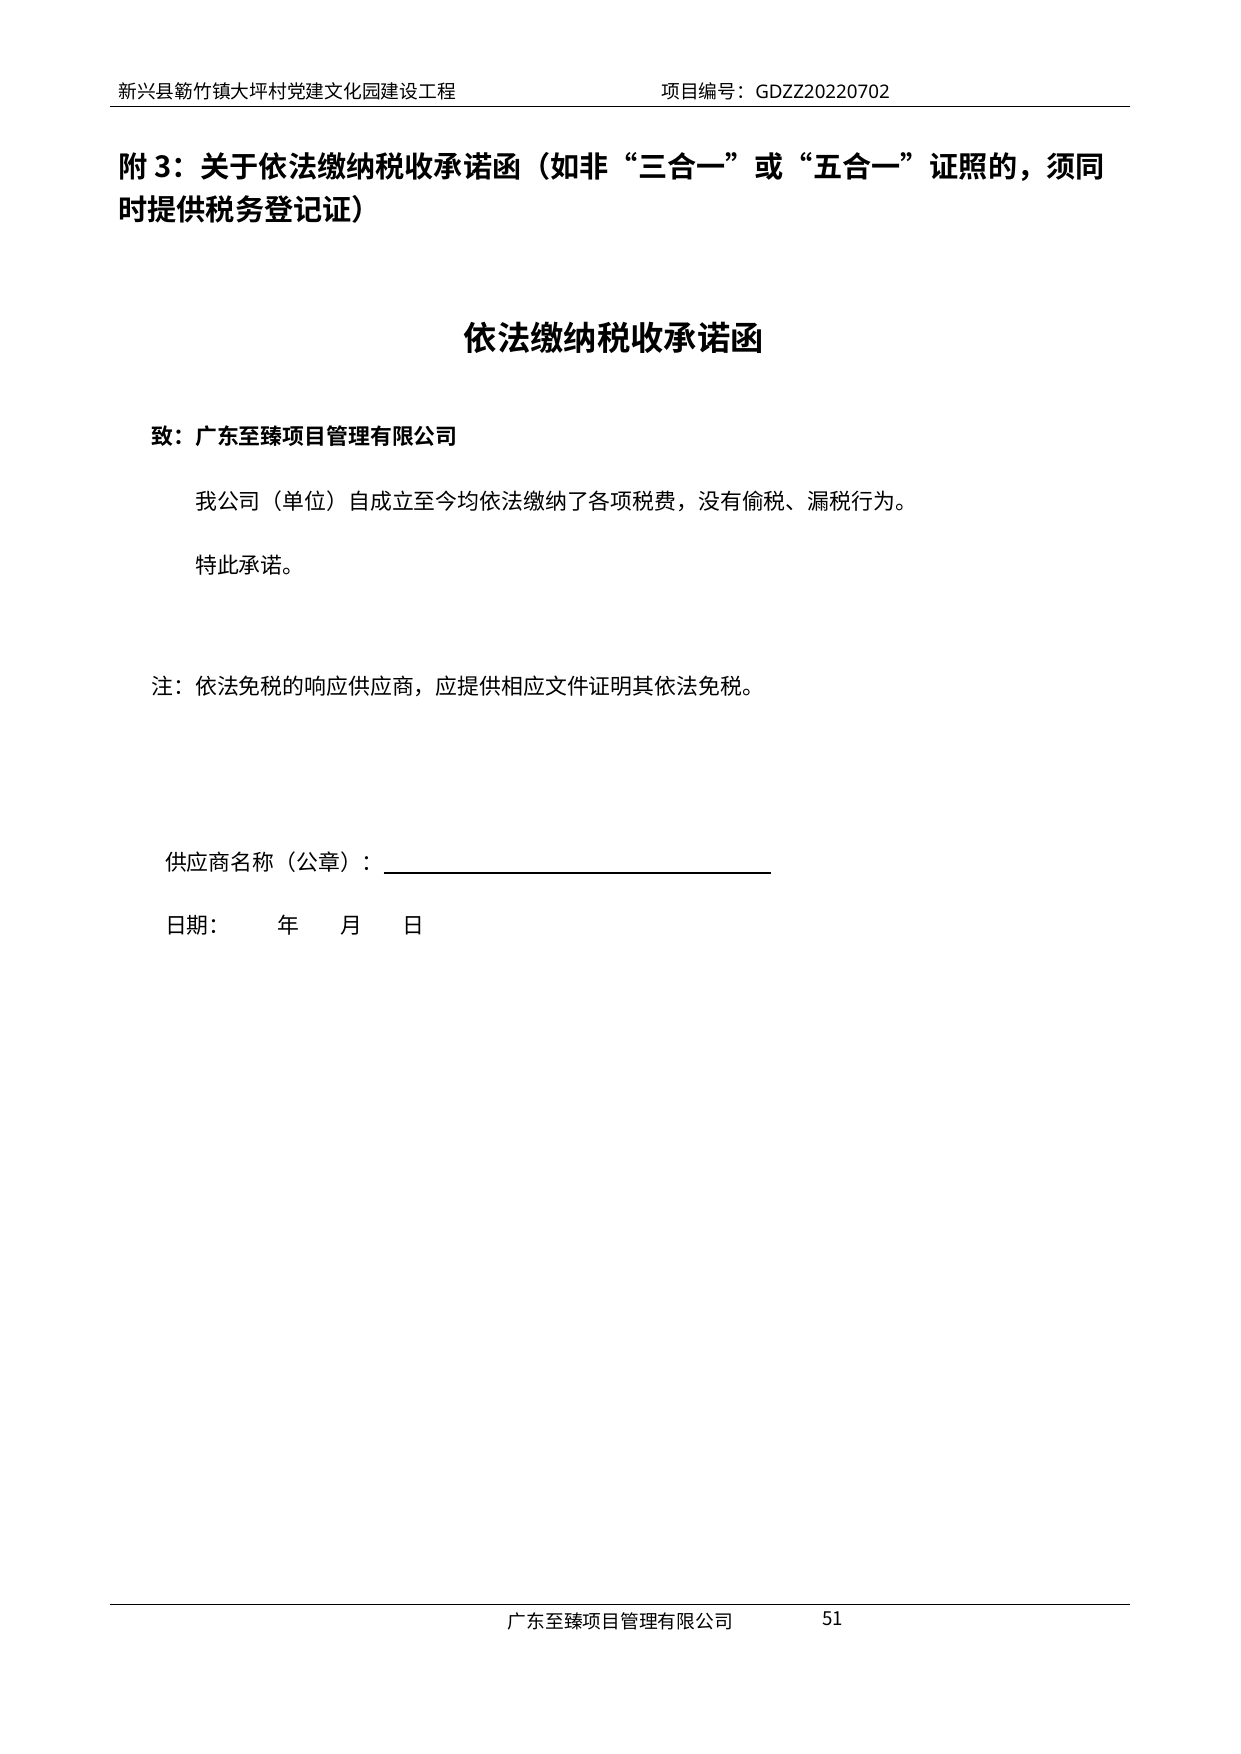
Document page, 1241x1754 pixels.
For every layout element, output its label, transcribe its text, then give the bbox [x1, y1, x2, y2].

text 日期： 年 月 日 [165, 908, 1122, 940]
text 注：依法免税的响应供应商，应提供相应文件证明其依法免税。 [151, 669, 1122, 700]
text 供应商名称（公章）： [165, 845, 1037, 876]
text 特此承诺。 [195, 548, 1122, 580]
text 我公司（单位）自成立至今均依法缴纳了各项税费，没有偷税、漏税行为。 [195, 484, 1122, 516]
subtitle 致：广东至臻项目管理有限公司 [151, 419, 1122, 451]
text 依法缴纳税收承诺函 [118, 311, 1109, 359]
subtitle 附 3：关于依法缴纳税收承诺函（如非“三合一”或“五合一”证照的，须同时提供税务登记证） [118, 143, 1122, 228]
